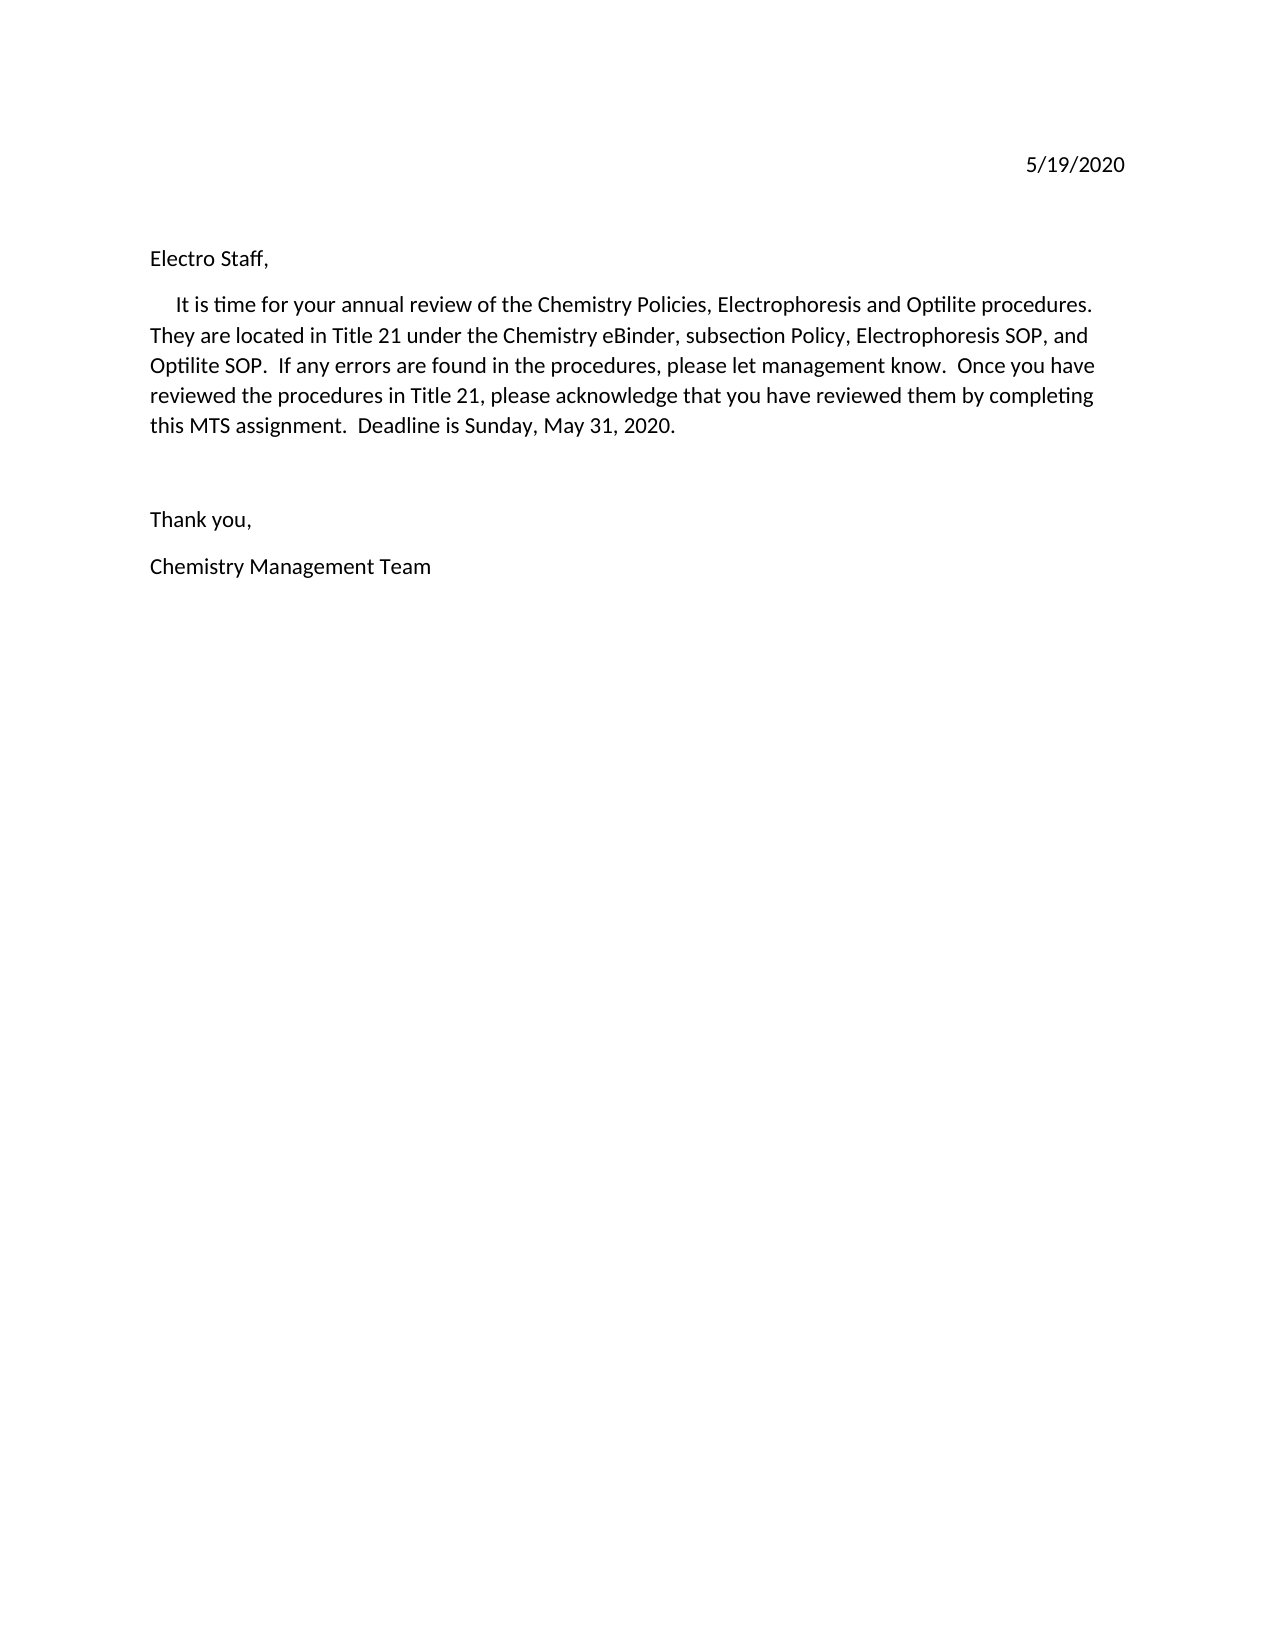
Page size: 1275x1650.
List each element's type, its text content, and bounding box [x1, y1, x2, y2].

text 5/19/2020 [150, 150, 1125, 178]
text It is time for your annual review of the Chemistry Policies, Electrophoresis and Optilite procedures. They are located in Title 21 under the Chemistry eBinder, subsection Policy, Electrophoresis SOP, and Optilite SOP. If any errors are found in the procedures, please let management know. Once you have reviewed the procedures in Title 21, please acknowledge that you have reviewed them by completing this MTS assignment. Deadline is Sunday, May 31, 2020. [150, 291, 1125, 439]
text Chemistry Management Team [150, 552, 1125, 580]
text Electro Staff, [150, 244, 1125, 272]
text Thank you, [150, 505, 1125, 533]
